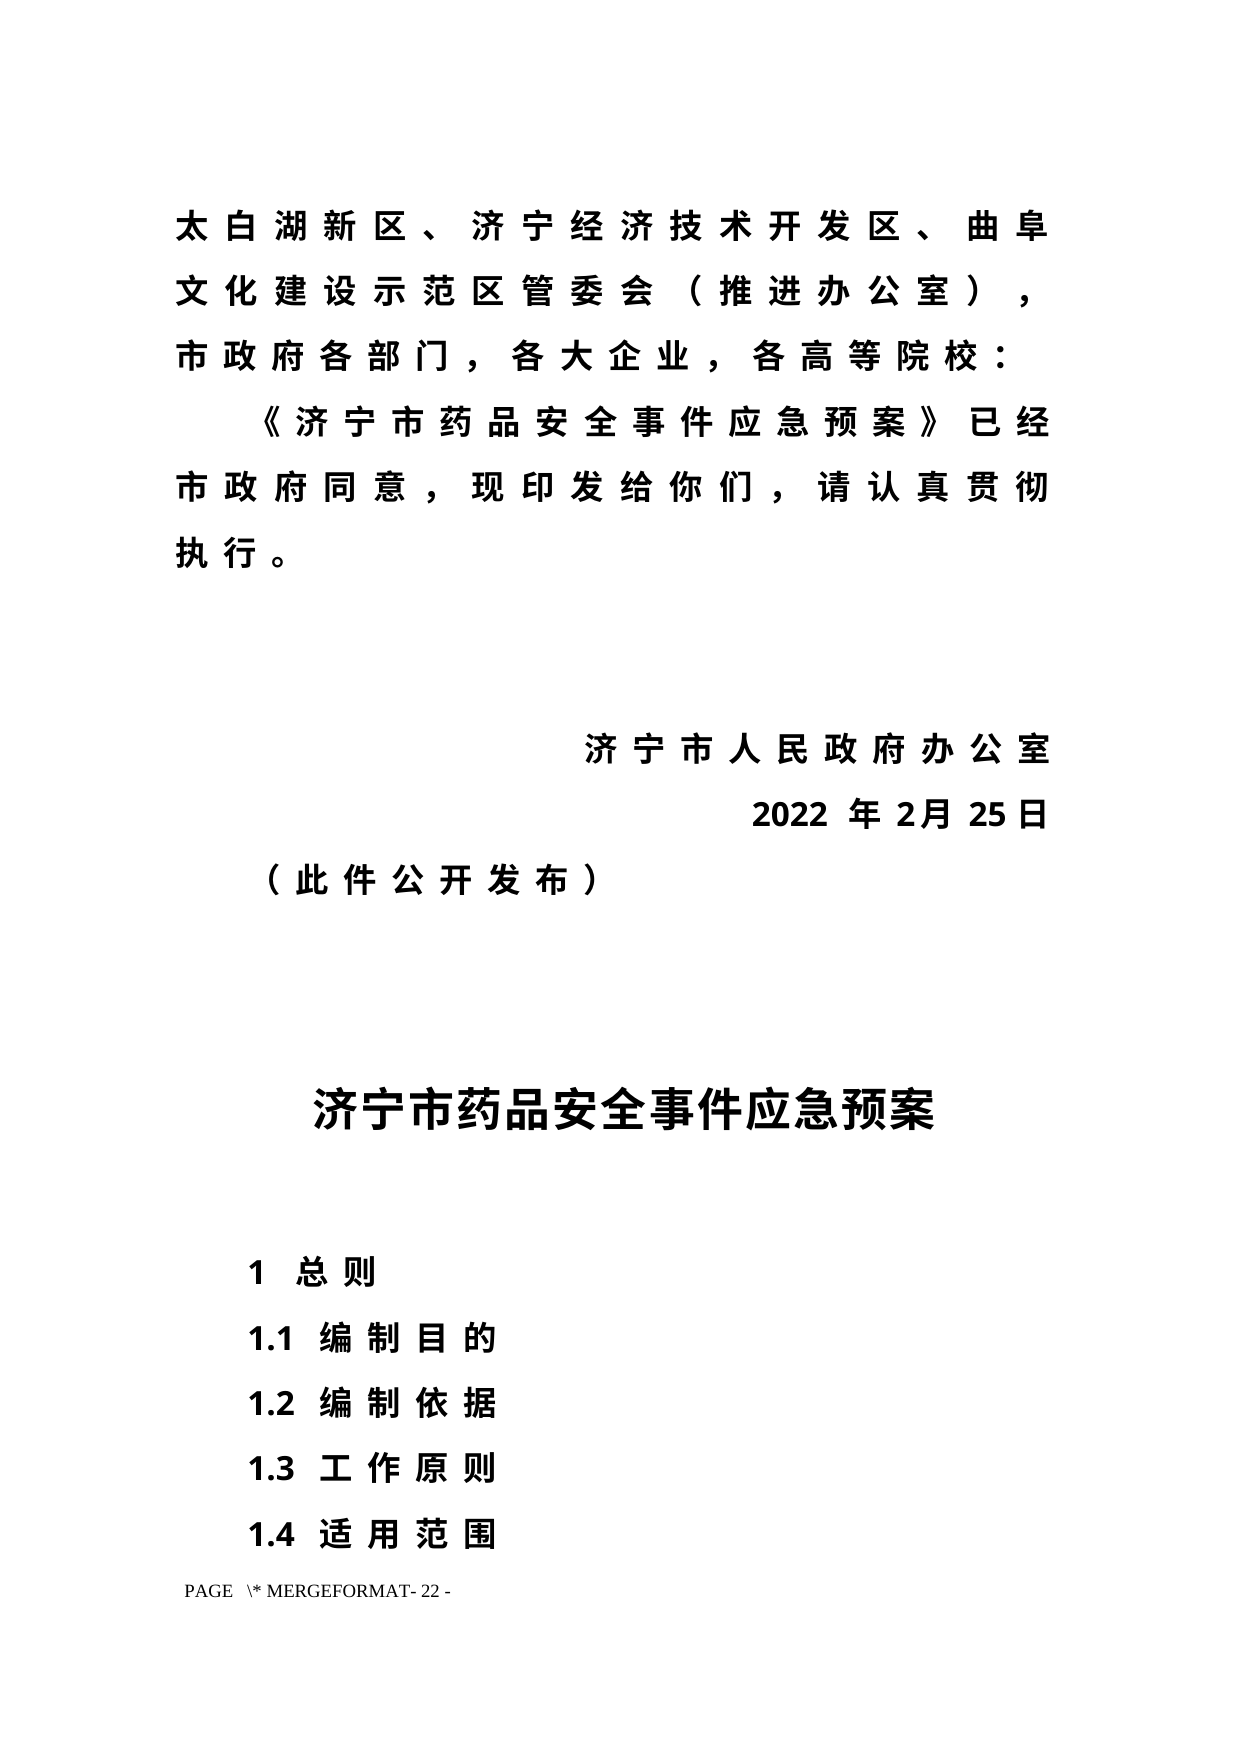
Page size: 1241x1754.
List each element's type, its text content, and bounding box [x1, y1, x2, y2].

text 济宁市人民政府办公室 [175, 714, 1065, 779]
text （此件公开发布） [175, 845, 1065, 910]
text 1.2 编制依据 [175, 1368, 1075, 1434]
text 1 总则 [175, 1237, 1075, 1303]
text 2022年2月25日 [175, 779, 1065, 845]
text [175, 191, 1065, 387]
text 《济宁市药品安全事件应急预案》已经市政府同意，现印发给你们，请认真贯彻执行。 [175, 387, 1065, 583]
text 1.4 适用范围 [175, 1499, 1075, 1564]
text 济宁市药品安全事件应急预案 [175, 1041, 1075, 1172]
text 1.1 编制目的 [175, 1303, 1075, 1368]
text 1.3 工作原则 [175, 1434, 1075, 1499]
